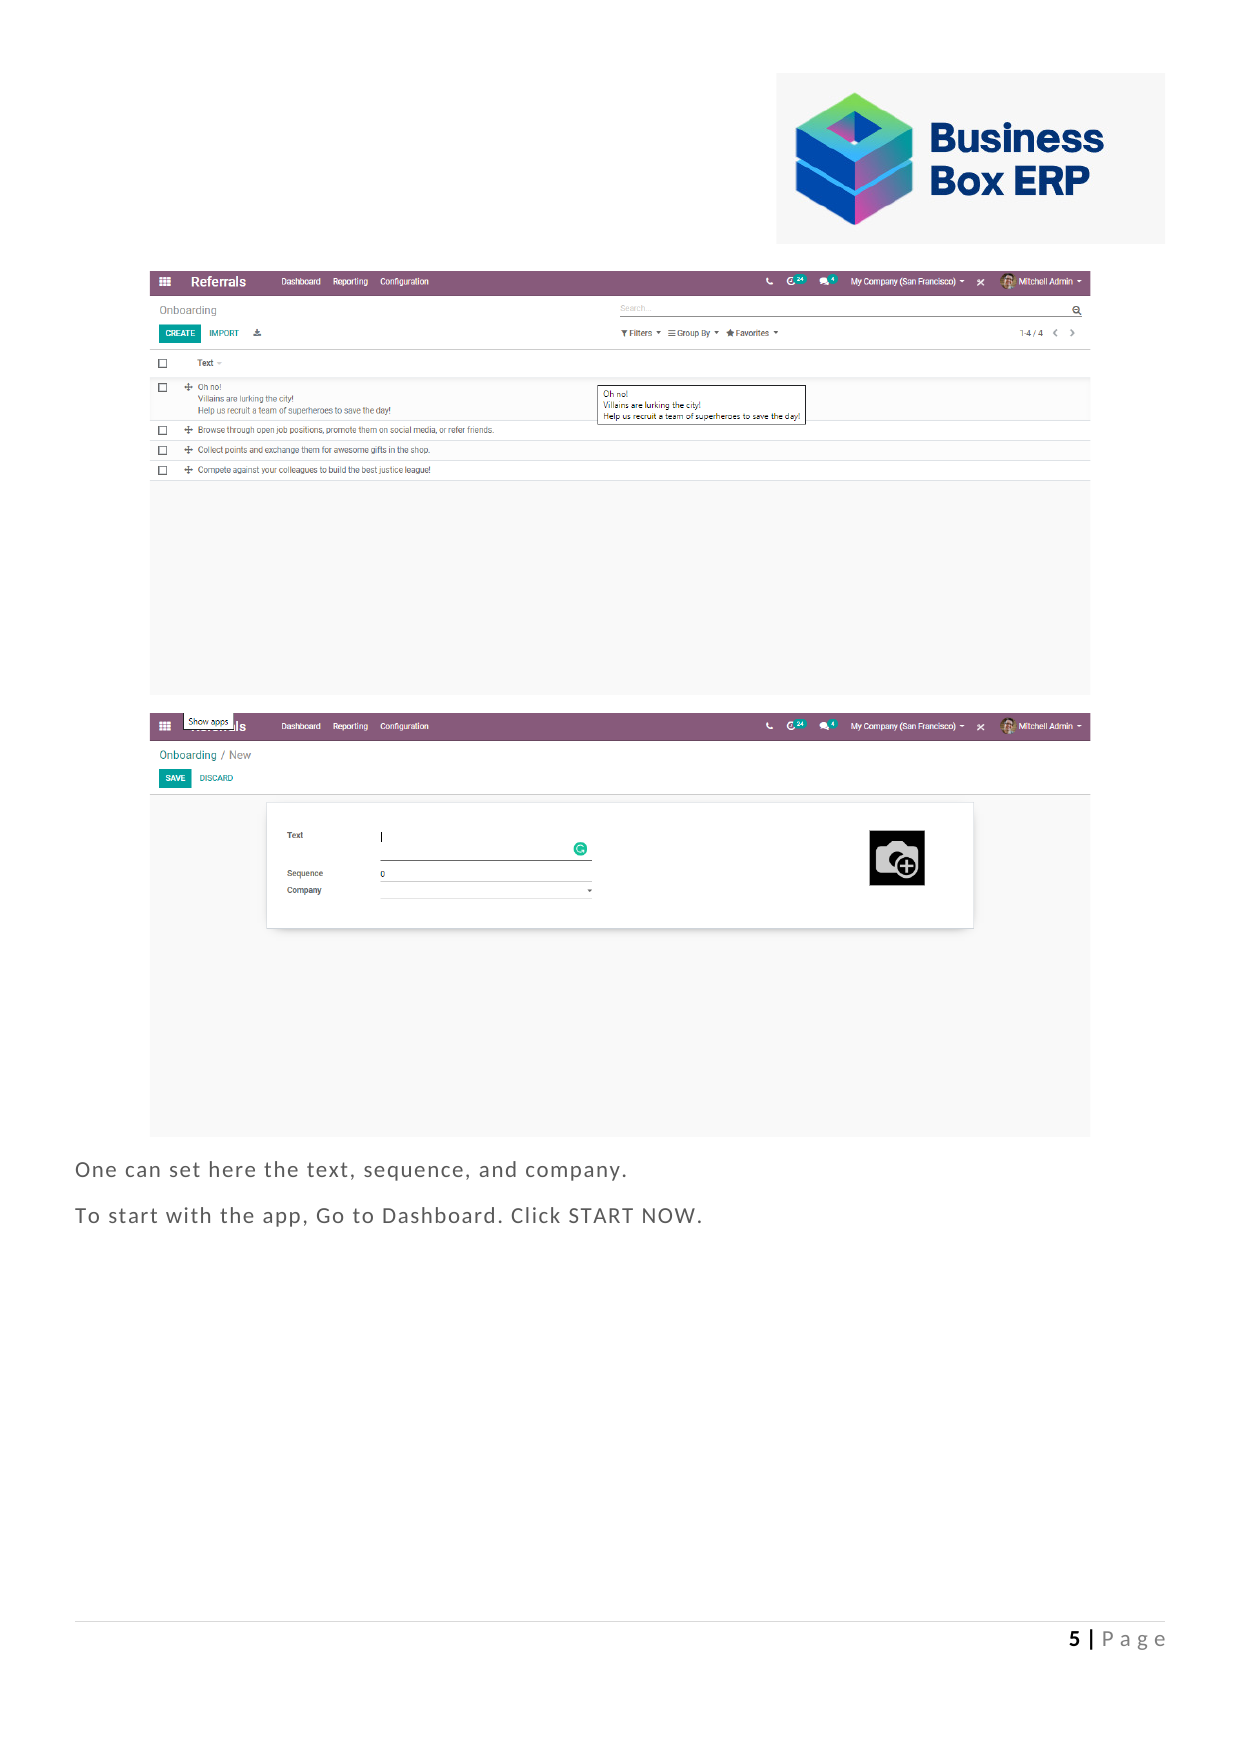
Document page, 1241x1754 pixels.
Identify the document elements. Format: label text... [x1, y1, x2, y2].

subtitle One can set here the text, sequence, and company. [75, 1155, 1165, 1183]
picture [149, 271, 1091, 695]
subtitle To start with the app, Go to Dashboard. Click START NOW. [75, 1201, 1165, 1229]
picture [776, 73, 1166, 244]
picture [149, 713, 1091, 1137]
